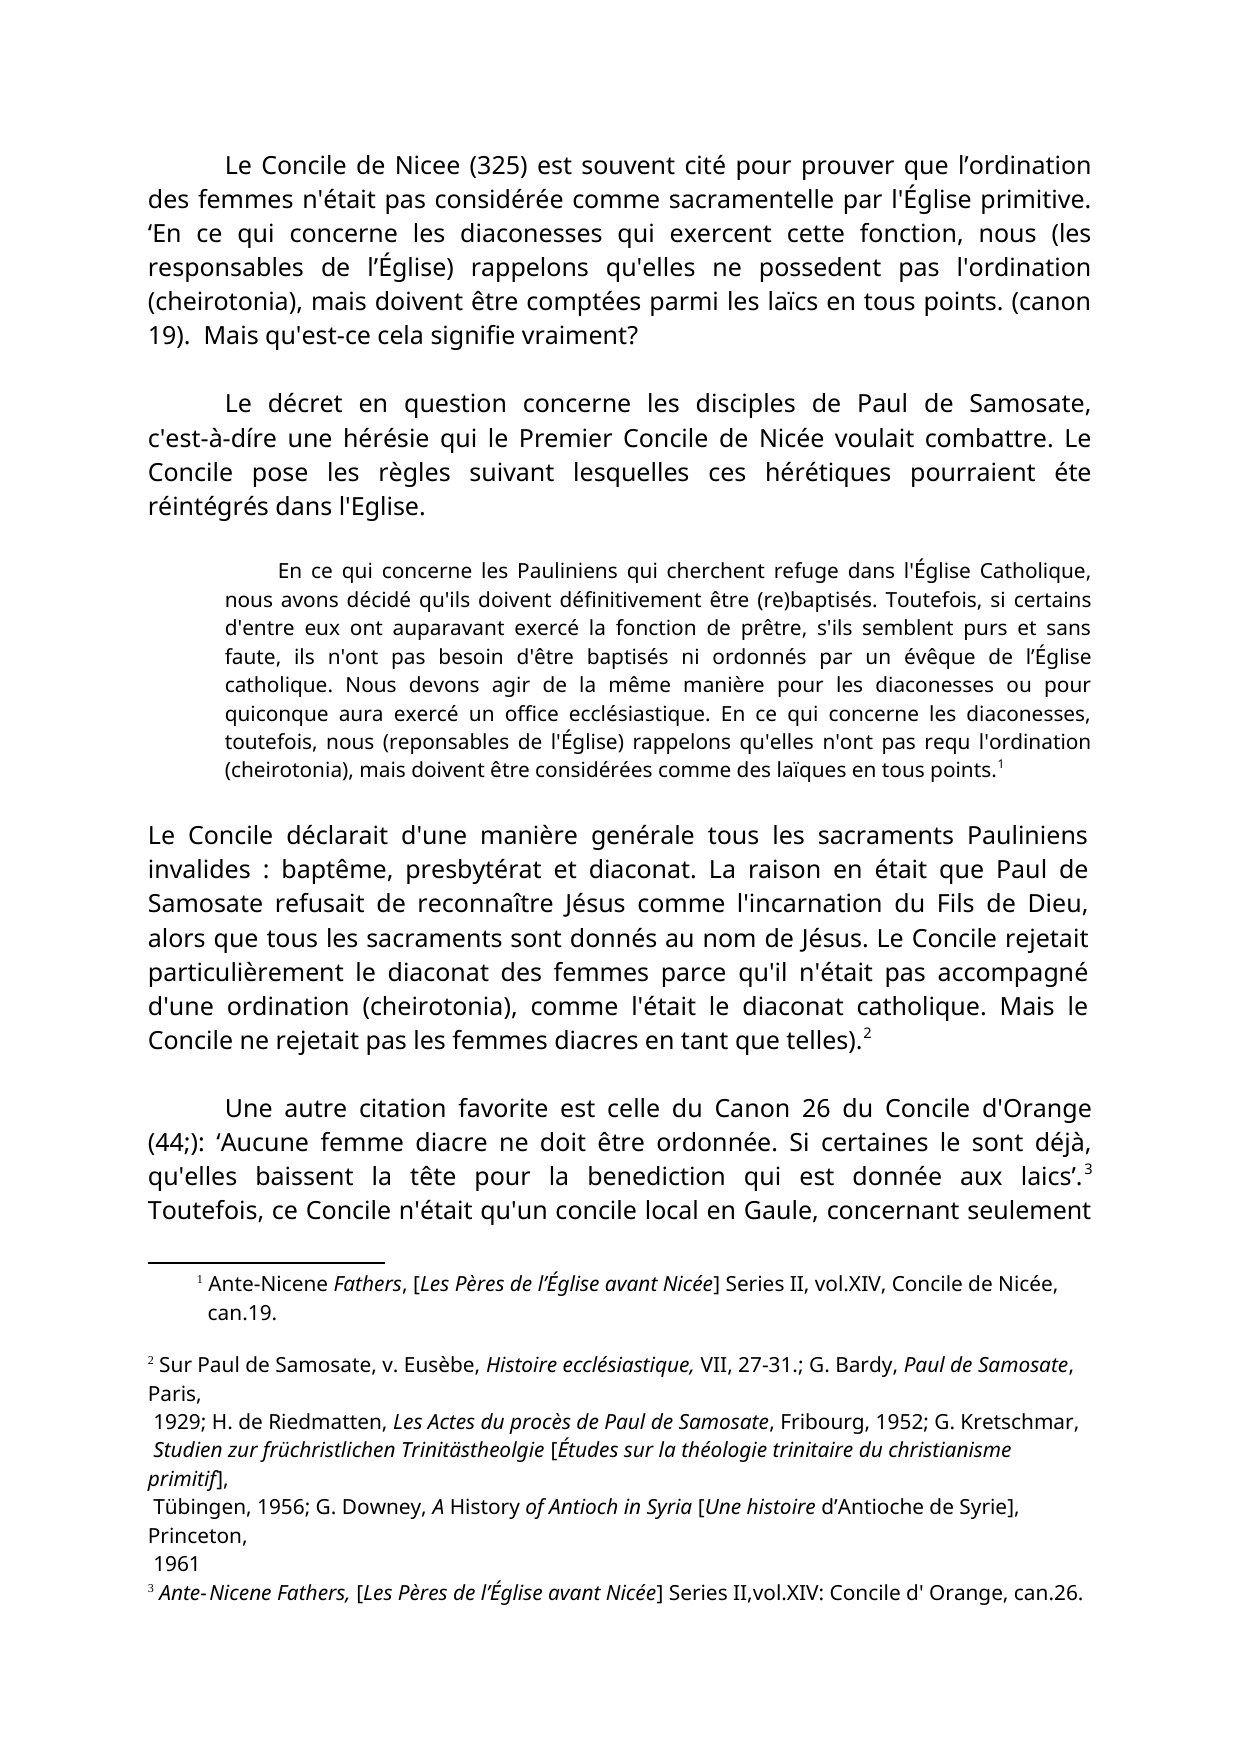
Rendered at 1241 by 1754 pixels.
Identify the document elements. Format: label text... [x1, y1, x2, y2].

text Le Concile de Nicee (325) est souvent cité pour prouver que l’ordination des femmes n'était pas considérée comme sacramentelle par l'Église primitive. ‘En ce qui concerne les diaconesses qui exercent cette fonction, nous (les responsables de l’Église) rappelons qu'elles ne possedent pas l'ordination (cheirotonia), mais doivent être comptées parmi les laïcs en tous points. (canon 19). Mais qu'est-ce cela signifie vraiment? [148, 148, 1092, 352]
text Le Concile déclarait d'une manière genérale tous les sacraments Pauliniens invalides : baptême, presbytérat et diaconat. La raison en était que Paul de Samosate refusait de reconnaître Jésus comme l'incarnation du Fils de Dieu, alors que tous les sacraments sont donnés au nom de Jésus. Le Concile rejetait particulièrement le diaconat des femmes parce qu'il n'était pas accompagné d'une ordination (cheirotonia), comme l'était le diaconat catholique. Mais le Concile ne rejetait pas les femmes diacres en tant que telles). [148, 818, 1089, 1056]
text En ce qui concerne les Pauliniens qui cherchent refuge dans l'Église Catholique, nous avons décidé qu'ils doivent définitivement être (re)baptisés. Toutefois, si certains d'entre eux ont auparavant exercé la fonction de prêtre, s'ils semblent purs et sans faute, ils n'ont pas besoin d'être baptisés ni ordonnés par un évêque de l’Église catholique. Nous devons agir de la même manière pour les diaconesses ou pour quiconque aura exercé un office ecclésiastique. En ce qui concerne les diaconesses, toutefois, nous (reponsables de l'Église) rappelons qu'elles n'ont pas requ l'ordination (cheirotonia), mais doivent être considérées comme des laïques en tous points. [224, 556, 1092, 784]
text Le décret en question concerne les disciples de Paul de Samosate, c'est-à-díre une hérésie qui le Premier Concile de Nicée voulait combattre. Le Concile pose les règles suivant lesquelles ces hérétiques pourraient éte réintégrés dans l'Eglise. [148, 386, 1092, 522]
text Une autre citation favorite est celle du Canon 26 du Concile d'Orange (44;): ‘Aucune femme diacre ne doit être ordonnée. Si certaines le sont déjà, qu'elles baissent la tête pour la benediction qui est donnée aux laics’. Toutefois, ce Concile n'était qu'un concile local en Gaule, concernant seulement quelques diocèses, et non un Concile universel de l'Église. L' interdiction montre l'opposition au diaconat féminin dans des régions de l'Eglise Occidentale mais, en méme temps, elle atteste le fait que des femmes diacres étaient ordonnées ailleurs. [148, 1091, 1092, 1227]
